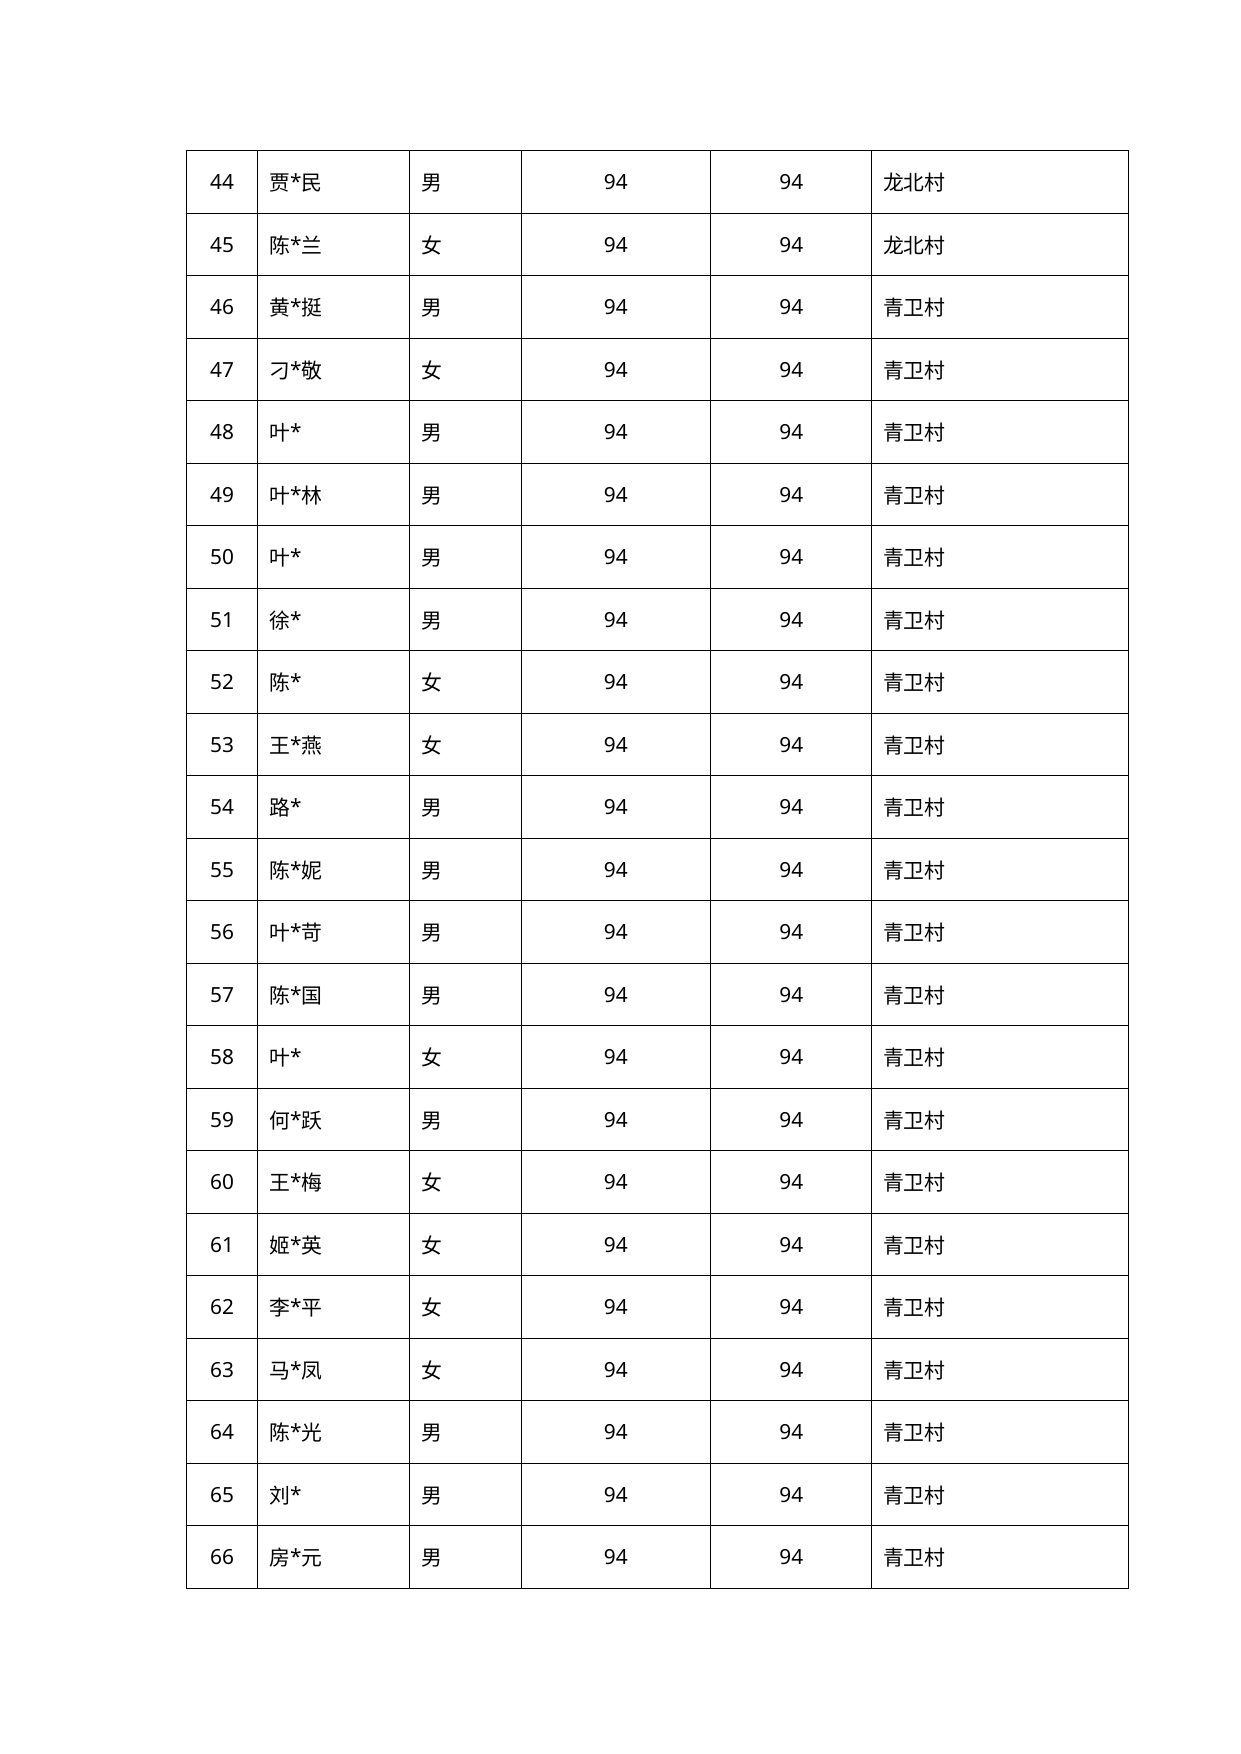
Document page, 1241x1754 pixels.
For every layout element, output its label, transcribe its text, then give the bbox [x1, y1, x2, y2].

table_cell 青卫村 [872, 776, 1128, 837]
table_cell 女 [410, 1276, 521, 1337]
table_cell 男 [410, 1089, 521, 1150]
table_cell 94 [522, 526, 710, 587]
table_cell 青卫村 [872, 651, 1128, 712]
table_cell 贾*民 [258, 151, 409, 212]
table_cell 何*跃 [258, 1089, 409, 1150]
table_cell 女 [410, 1151, 521, 1212]
table_cell 陈* [258, 651, 409, 712]
table_cell 94 [711, 1151, 871, 1212]
table_cell 94 [711, 464, 871, 525]
table_cell 94 [711, 1276, 871, 1337]
table_cell 陈*国 [258, 964, 409, 1025]
table_cell 青卫村 [872, 1151, 1128, 1212]
table_cell 49 [187, 464, 257, 525]
table_cell 54 [187, 776, 257, 837]
table_cell 青卫村 [872, 276, 1128, 337]
table_cell 94 [711, 339, 871, 400]
table_cell 94 [522, 901, 710, 962]
table_cell 94 [522, 339, 710, 400]
table_cell 94 [711, 401, 871, 462]
table_cell 94 [522, 776, 710, 837]
table_cell 61 [187, 1214, 257, 1275]
table_cell 青卫村 [872, 526, 1128, 587]
table_cell 94 [711, 1089, 871, 1150]
table_cell 青卫村 [872, 1089, 1128, 1150]
table_cell 94 [711, 964, 871, 1025]
table_cell 94 [711, 526, 871, 587]
table_cell 陈*光 [258, 1401, 409, 1462]
table_cell 陈*兰 [258, 214, 409, 275]
table_cell 叶*林 [258, 464, 409, 525]
table_cell 女 [410, 339, 521, 400]
table_cell 男 [410, 1401, 521, 1462]
table_cell 男 [410, 776, 521, 837]
table_cell 94 [711, 839, 871, 900]
table_cell 叶* [258, 1026, 409, 1087]
table_cell 94 [711, 151, 871, 212]
table_cell 叶* [258, 526, 409, 587]
table_cell 94 [711, 651, 871, 712]
table_cell 66 [187, 1526, 257, 1587]
table_cell 53 [187, 714, 257, 775]
table_cell 51 [187, 589, 257, 650]
table_cell 女 [410, 1214, 521, 1275]
table_cell 94 [522, 589, 710, 650]
table_cell 94 [522, 401, 710, 462]
table_cell 94 [711, 214, 871, 275]
table_cell 94 [522, 464, 710, 525]
table_cell 叶*苛 [258, 901, 409, 962]
table_cell 50 [187, 526, 257, 587]
table_cell 男 [410, 589, 521, 650]
table_cell 青卫村 [872, 339, 1128, 400]
table_cell 男 [410, 276, 521, 337]
table_cell 青卫村 [872, 401, 1128, 462]
table_cell 青卫村 [872, 1526, 1128, 1587]
table_cell 青卫村 [872, 1276, 1128, 1337]
table_cell 马*凤 [258, 1339, 409, 1400]
table_cell 路* [258, 776, 409, 837]
table_cell 57 [187, 964, 257, 1025]
table_cell 龙北村 [872, 151, 1128, 212]
table_cell 男 [410, 901, 521, 962]
table_cell 94 [522, 1339, 710, 1400]
table_cell 王*梅 [258, 1151, 409, 1212]
table_cell 94 [711, 714, 871, 775]
table_cell 女 [410, 214, 521, 275]
table_cell 青卫村 [872, 1026, 1128, 1087]
table_cell 徐* [258, 589, 409, 650]
table_cell 青卫村 [872, 1214, 1128, 1275]
table_cell 94 [522, 1276, 710, 1337]
table_cell 94 [522, 1401, 710, 1462]
table_cell 王*燕 [258, 714, 409, 775]
table_cell 青卫村 [872, 589, 1128, 650]
table_cell 94 [522, 839, 710, 900]
table_cell 56 [187, 901, 257, 962]
table_cell 94 [522, 151, 710, 212]
table_cell 男 [410, 464, 521, 525]
table_cell 94 [711, 276, 871, 337]
table_cell 94 [522, 1089, 710, 1150]
table_cell 94 [711, 1214, 871, 1275]
table_cell 刁*敬 [258, 339, 409, 400]
table_cell 94 [711, 1026, 871, 1087]
table_cell 女 [410, 651, 521, 712]
table_cell 48 [187, 401, 257, 462]
table_cell 94 [711, 776, 871, 837]
table_cell 男 [410, 1464, 521, 1525]
table_cell 44 [187, 151, 257, 212]
table_cell 叶* [258, 401, 409, 462]
table_cell 青卫村 [872, 839, 1128, 900]
table_cell 46 [187, 276, 257, 337]
table_cell 青卫村 [872, 464, 1128, 525]
table_cell 60 [187, 1151, 257, 1212]
table_cell 刘* [258, 1464, 409, 1525]
table_cell 男 [410, 1526, 521, 1587]
table_cell 63 [187, 1339, 257, 1400]
table_cell 94 [711, 1526, 871, 1587]
table_cell 青卫村 [872, 901, 1128, 962]
table_cell 47 [187, 339, 257, 400]
table_cell 59 [187, 1089, 257, 1150]
table_cell 男 [410, 151, 521, 212]
table_cell 94 [522, 714, 710, 775]
table_cell 青卫村 [872, 964, 1128, 1025]
table_cell 94 [522, 651, 710, 712]
table_cell 94 [522, 1151, 710, 1212]
table_cell 94 [522, 214, 710, 275]
table_cell 男 [410, 526, 521, 587]
table_cell 龙北村 [872, 214, 1128, 275]
table_cell 94 [711, 1339, 871, 1400]
table_cell 45 [187, 214, 257, 275]
table_cell 94 [711, 589, 871, 650]
table_cell 青卫村 [872, 714, 1128, 775]
table_cell 姬*英 [258, 1214, 409, 1275]
table_cell 男 [410, 401, 521, 462]
table_cell 94 [711, 1401, 871, 1462]
table_cell 房*元 [258, 1526, 409, 1587]
table_cell 黄*挺 [258, 276, 409, 337]
table_cell 94 [522, 276, 710, 337]
table_cell 男 [410, 839, 521, 900]
table_cell 女 [410, 1339, 521, 1400]
table_cell 青卫村 [872, 1401, 1128, 1462]
table_cell 李*平 [258, 1276, 409, 1337]
table_cell 65 [187, 1464, 257, 1525]
table_cell 男 [410, 964, 521, 1025]
table_cell 青卫村 [872, 1464, 1128, 1525]
table_cell 94 [522, 1464, 710, 1525]
table_cell 58 [187, 1026, 257, 1087]
table_cell 女 [410, 1026, 521, 1087]
table_cell 52 [187, 651, 257, 712]
table_cell 94 [711, 1464, 871, 1525]
table_cell 女 [410, 714, 521, 775]
table_cell 陈*妮 [258, 839, 409, 900]
table_cell 94 [522, 1026, 710, 1087]
table_cell 94 [522, 1214, 710, 1275]
table_cell 94 [522, 1526, 710, 1587]
table_cell 青卫村 [872, 1339, 1128, 1400]
table_cell 94 [522, 964, 710, 1025]
table_cell 55 [187, 839, 257, 900]
table_cell 64 [187, 1401, 257, 1462]
table_cell 62 [187, 1276, 257, 1337]
table_cell 94 [711, 901, 871, 962]
